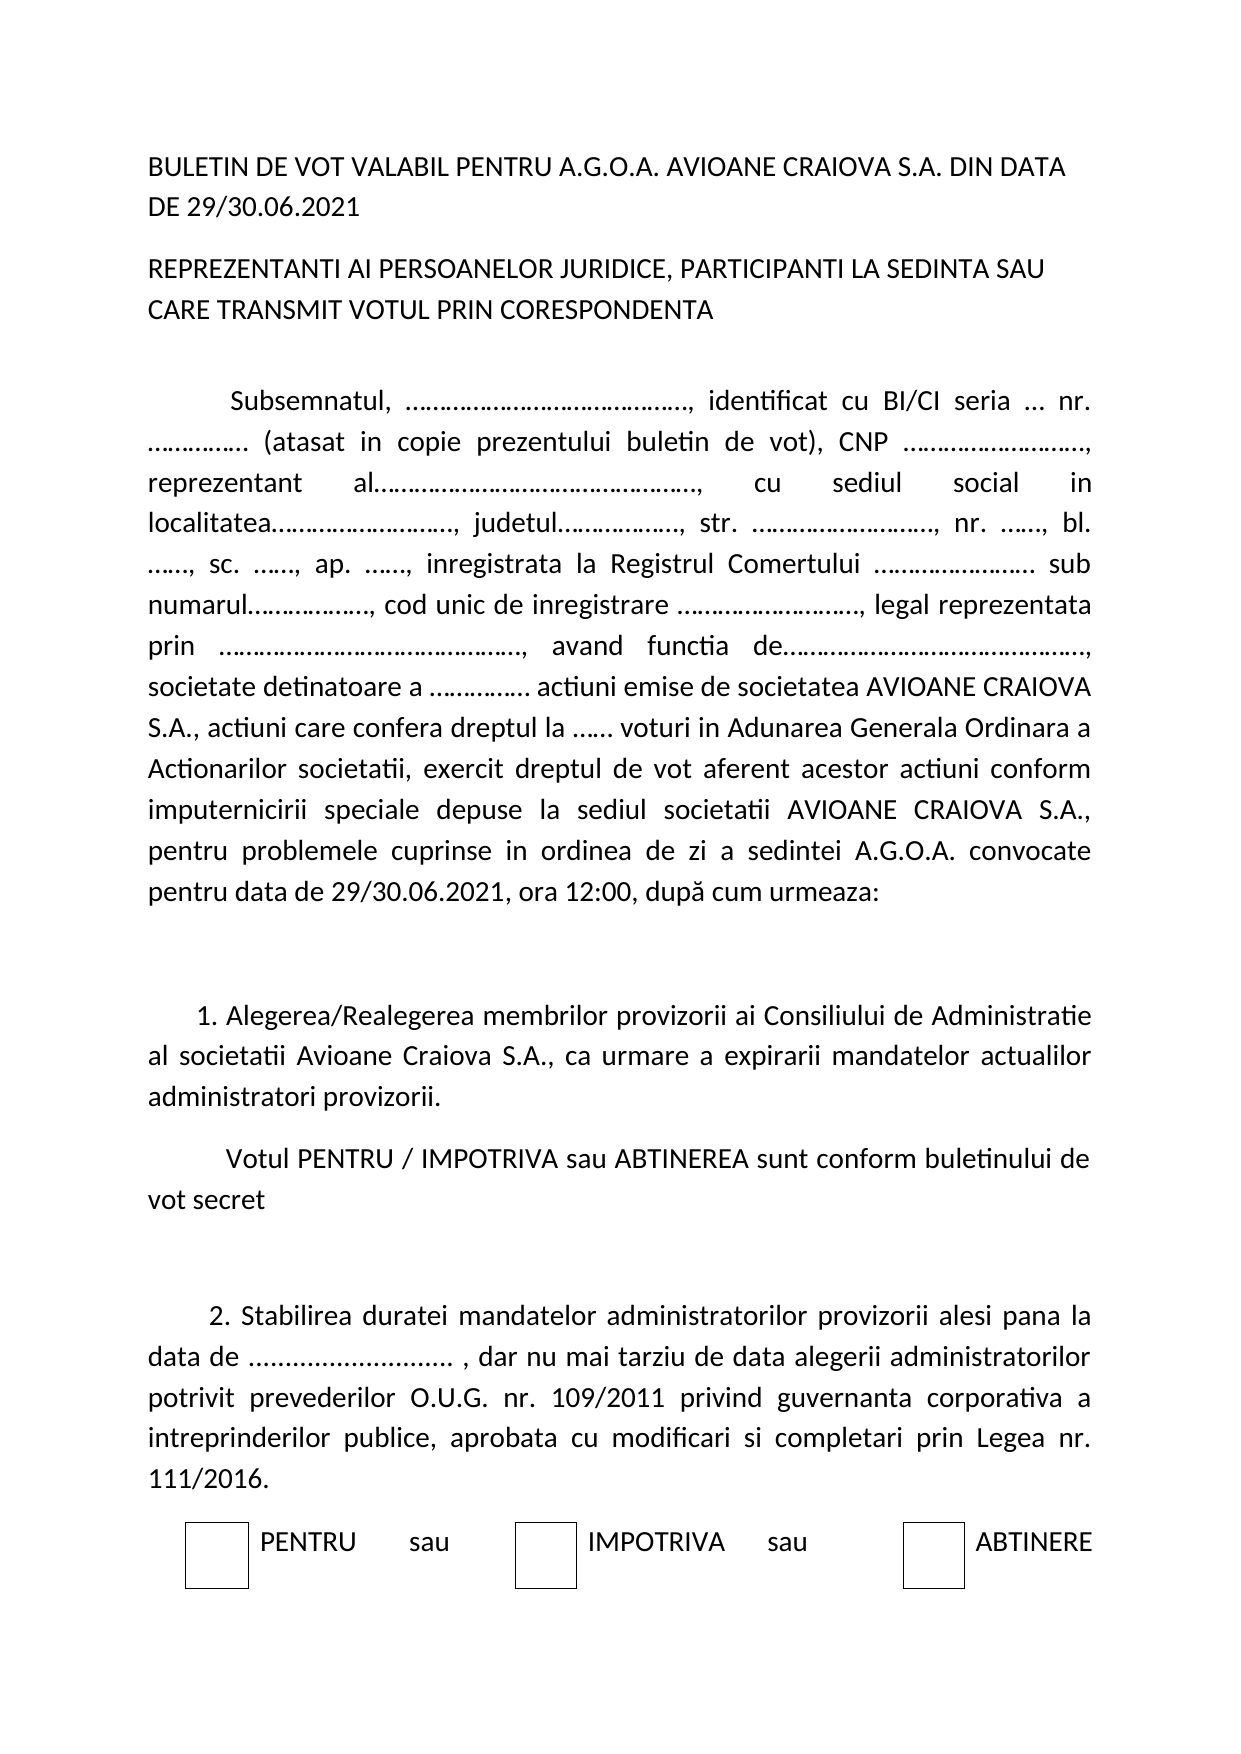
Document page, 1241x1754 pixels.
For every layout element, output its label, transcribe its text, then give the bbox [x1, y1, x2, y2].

text Votul PENTRU / IMPOTRIVA sau ABTINEREA sunt conform buletinului de vot secret [148, 1140, 1093, 1217]
text Subsemnatul, ……………………………………, identificat cu BI/CI seria … nr. …………… (atasat in copie prezentului buletin de vot), CNP ………………………, reprezentant al…………………………………………, cu sediul social in localitatea………………………, judetul………………, str. ………………………, nr. ……, bl. ……, sc. ……, ap. ……, inregistrata la Registrul Comertului …………………… sub numarul………………, cod unic de inregistrare ………………………, legal reprezentata prin ………………………………………, avand functia de………………………………………, societate detinatoare a …………… actiuni emise de societatea AVIOANE CRAIOVA S.A., actiuni care confera dreptul la …… voturi in Adunarea Generala Ordinara a Actionarilor societatii, exercit dreptul de vot aferent acestor actiuni conform imputernicirii speciale depuse la sediul societatii AVIOANE CRAIOVA S.A., pentru problemele cuprinse in ordinea de zi a sedintei A.G.O.A. convocate pentru data de 29/30.06.2021, ora 12:00, după cum urmeaza: [148, 382, 1093, 909]
table_header [904, 1523, 964, 1588]
text BULETIN DE VOT VALABIL PENTRU A.G.O.A. AVIOANE CRAIOVA S.A. DIN DATA DE 29/30.06.2021 [148, 148, 1093, 224]
table_header sau [398, 1522, 515, 1588]
table_header sau [756, 1522, 903, 1588]
table_header ABTINERE [965, 1522, 1106, 1588]
text 1. Alegerea/Realegerea membrilor provizorii ai Consiliului de Administratie al societatii Avioane Craiova S.A., ca urmare a expirarii mandatelor actualilor administratori provizorii. [148, 997, 1093, 1114]
table_header [516, 1523, 576, 1588]
table_header PENTRU [249, 1522, 398, 1588]
table_header IMPOTRIVA [577, 1522, 756, 1588]
text REPREZENTANTI AI PERSOANELOR JURIDICE, PARTICIPANTI LA SEDINTA SAU CARE TRANSMIT VOTUL PRIN CORESPONDENTA [148, 250, 1093, 327]
table_header [186, 1523, 248, 1588]
text 2. Stabilirea duratei mandatelor administratorilor provizorii alesi pana la data de ............................ , dar nu mai tarziu de data alegerii administratorilor potrivit prevederilor O.U.G. nr. 109/2011 privind guvernanta corporativa a intreprinderilor publice, aprobata cu modificari si completari prin Legea nr. 111/2016. [148, 1297, 1093, 1496]
